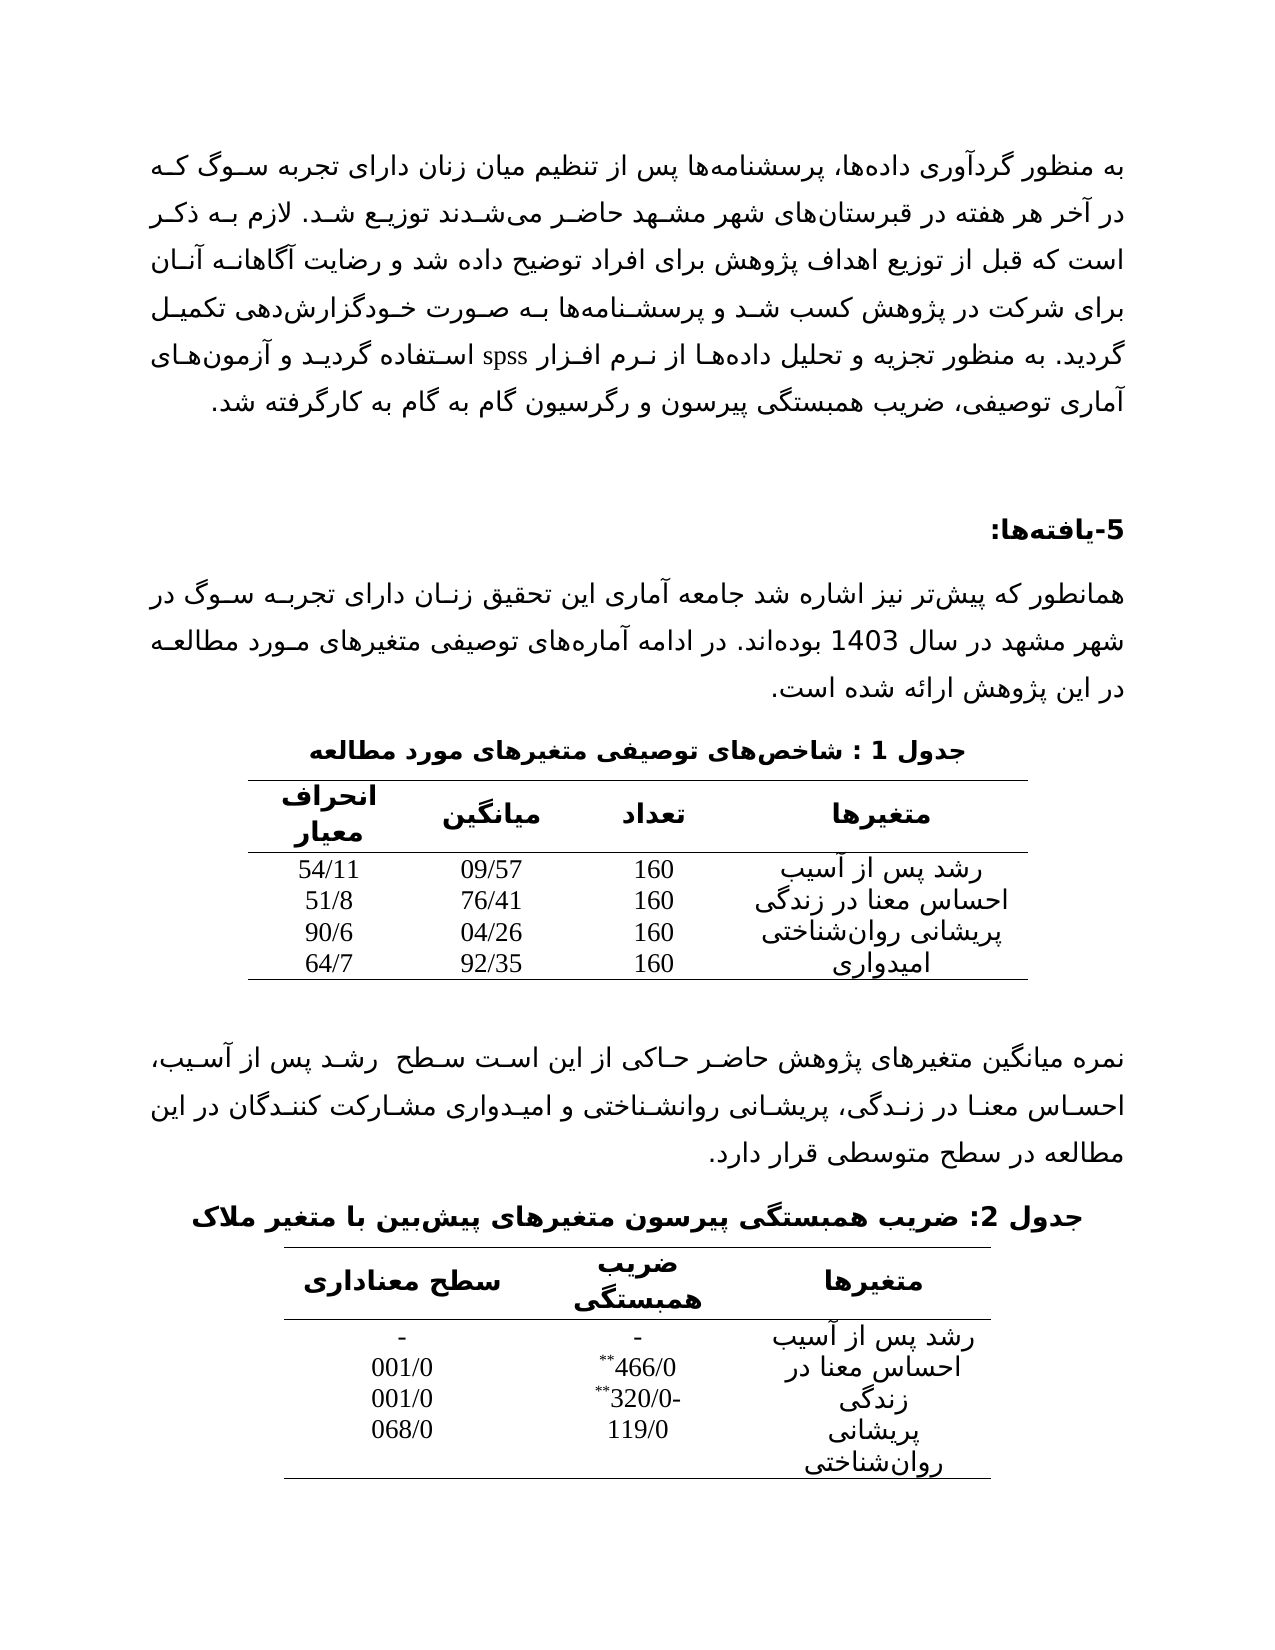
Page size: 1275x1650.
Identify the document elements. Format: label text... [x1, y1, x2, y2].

subtitle جدول 1 : شاخص‌های توصیفی متغیرهای مورد مطالعه [150, 736, 1125, 766]
subtitle جدول 2: ضریب همبستگی پیرسون متغیرهای پیش‌بین با متغیر ملاک [150, 1201, 1125, 1233]
table_header متغیرها [735, 781, 1027, 852]
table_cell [755, 1320, 991, 1478]
text 5-یافته‌ها: [150, 514, 1125, 546]
table_header سطح معناداری [284, 1248, 520, 1319]
table_header متغیرها [755, 1248, 991, 1319]
text همانطور که پیش‌تر نیز اشاره شد جامعه آماری این تحقیق زنان دارای تجربه سوگ در شهر مشهد در سال 1403 بوده‌اند. در ادامه آماره‌های توصیفی متغیرهای مورد مطالعه در این پژوهش ارائه شده است. [150, 578, 1125, 704]
table_cell رشد پس از آسیب احساس معنا در زندگی پریشانی روان‌شناختی امیدواری [735, 853, 1027, 979]
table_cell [520, 1320, 755, 1478]
text نمره میانگین متغیرهای پژوهش حاضر حاکی از این است سطح رشد پس از آسیب، احساس معنا در زندگی، پریشانی روانشناختی و امیدواری مشارکت کنندگان در این مطالعه در سطح متوسطی قرار دارد. [150, 1043, 1125, 1169]
table_cell 54/11 51/8 90/6 64/7 [248, 853, 410, 979]
table_header انحراف معیار [248, 781, 410, 852]
table_header ضریب همبستگی [520, 1248, 755, 1319]
table_header میانگین [410, 781, 572, 852]
table_header تعداد [573, 781, 735, 852]
table_cell - 001/0 001/0 068/0 [284, 1320, 520, 1478]
table_cell 09/57 76/41 04/26 92/35 [410, 853, 572, 979]
text به منظور گردآوری داده‌ها، پرسشنامه‌ها پس از تنظیم میان زنان دارای تجربه سوگ که در آخر هر هفته در قبرستان‌های شهر مشهد حاضر می‌شدند توزیع شد. لازم به ذکر است که قبل از توزیع اهداف پژوهش برای افراد توضیح داده شد و رضایت آگاهانه آنان برای شرکت در پژوهش کسب شد و پرسشنامه‌ها به صورت خودگزارش‌دهی تکمیل گردید. به منظور تجزیه و تحلیل داده‌ها از نرم افزار spss استفاده گردید و آزمون‌های آماری توصیفی، ضریب همبستگی پیرسون و رگرسیون گام به گام به کارگرفته شد. [150, 150, 1125, 418]
table_cell 160 160 160 160 [573, 853, 735, 979]
